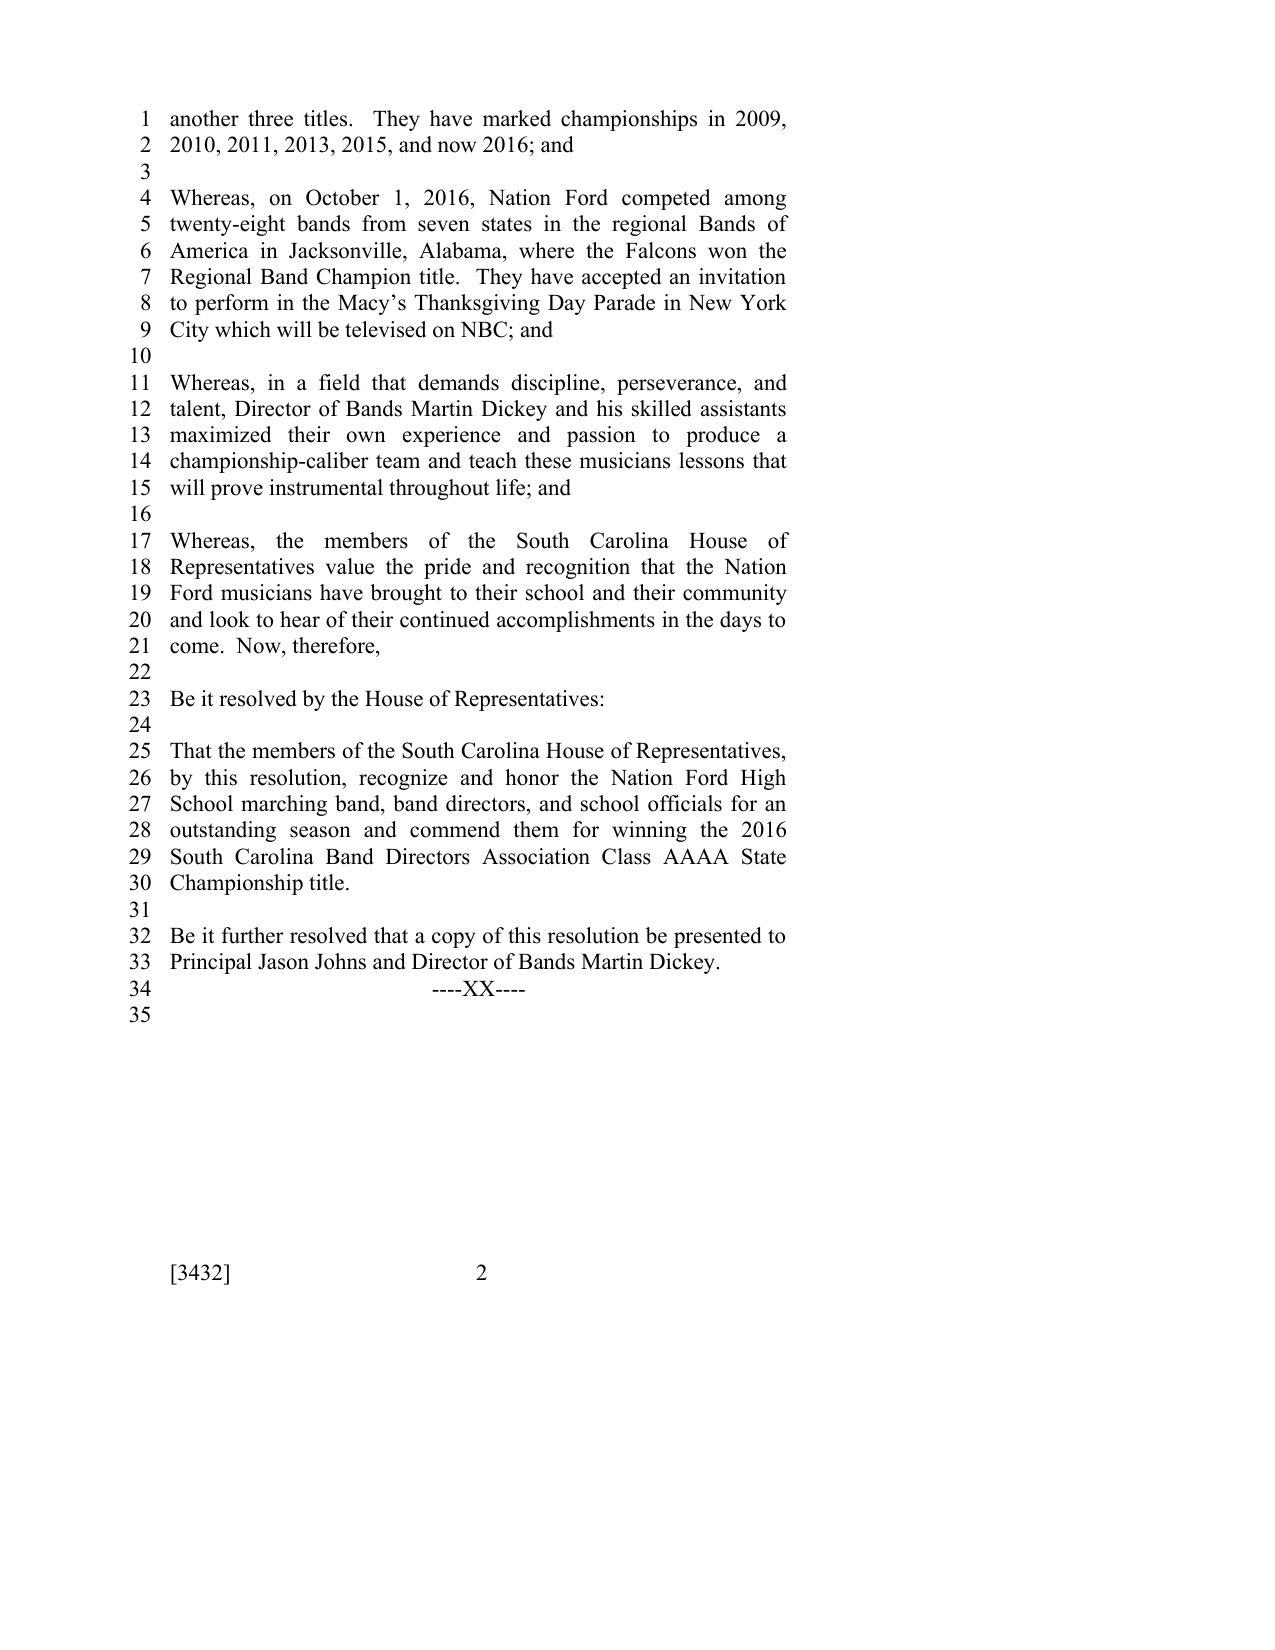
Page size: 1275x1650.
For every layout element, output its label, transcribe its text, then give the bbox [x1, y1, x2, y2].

text Whereas, on October 1, 2016, Nation Ford competed among twenty-eight bands from seven states in the regional Bands of America in Jacksonville, Alabama, where the Falcons won the Regional Band Champion title. They have accepted an invitation to perform in the Macy’s Thanksgiving Day Parade in New York City which will be televised on NBC; and [169, 184, 787, 342]
text Be it further resolved that a copy of this resolution be presented to Principal Jason Johns and Director of Bands Martin Dickey. [169, 922, 787, 975]
text ----XX---- [169, 975, 787, 1001]
text Whereas, the members of the South Carolina House of Representatives value the pride and recognition that the Nation Ford musicians have brought to their school and their community and look to hear of their continued accomplishments in the days to come. Now, therefore, [169, 527, 787, 658]
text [169, 105, 787, 158]
text Whereas, in a field that demands discipline, perseverance, and talent, Director of Bands Martin Dickey and his skilled assistants maximized their own experience and passion to produce a championship-caliber team and teach these musicians lessons that will prove instrumental throughout life; and [169, 368, 787, 500]
text That the members of the South Carolina House of Representatives, by this resolution, recognize and honor the Nation Ford High School marching band, band directors, and school officials for an outstanding season and commend them for winning the 2016 South Carolina Band Directors Association Class AAAA State Championship title. [169, 737, 787, 896]
text Be it resolved by the House of Representatives: [169, 685, 787, 711]
